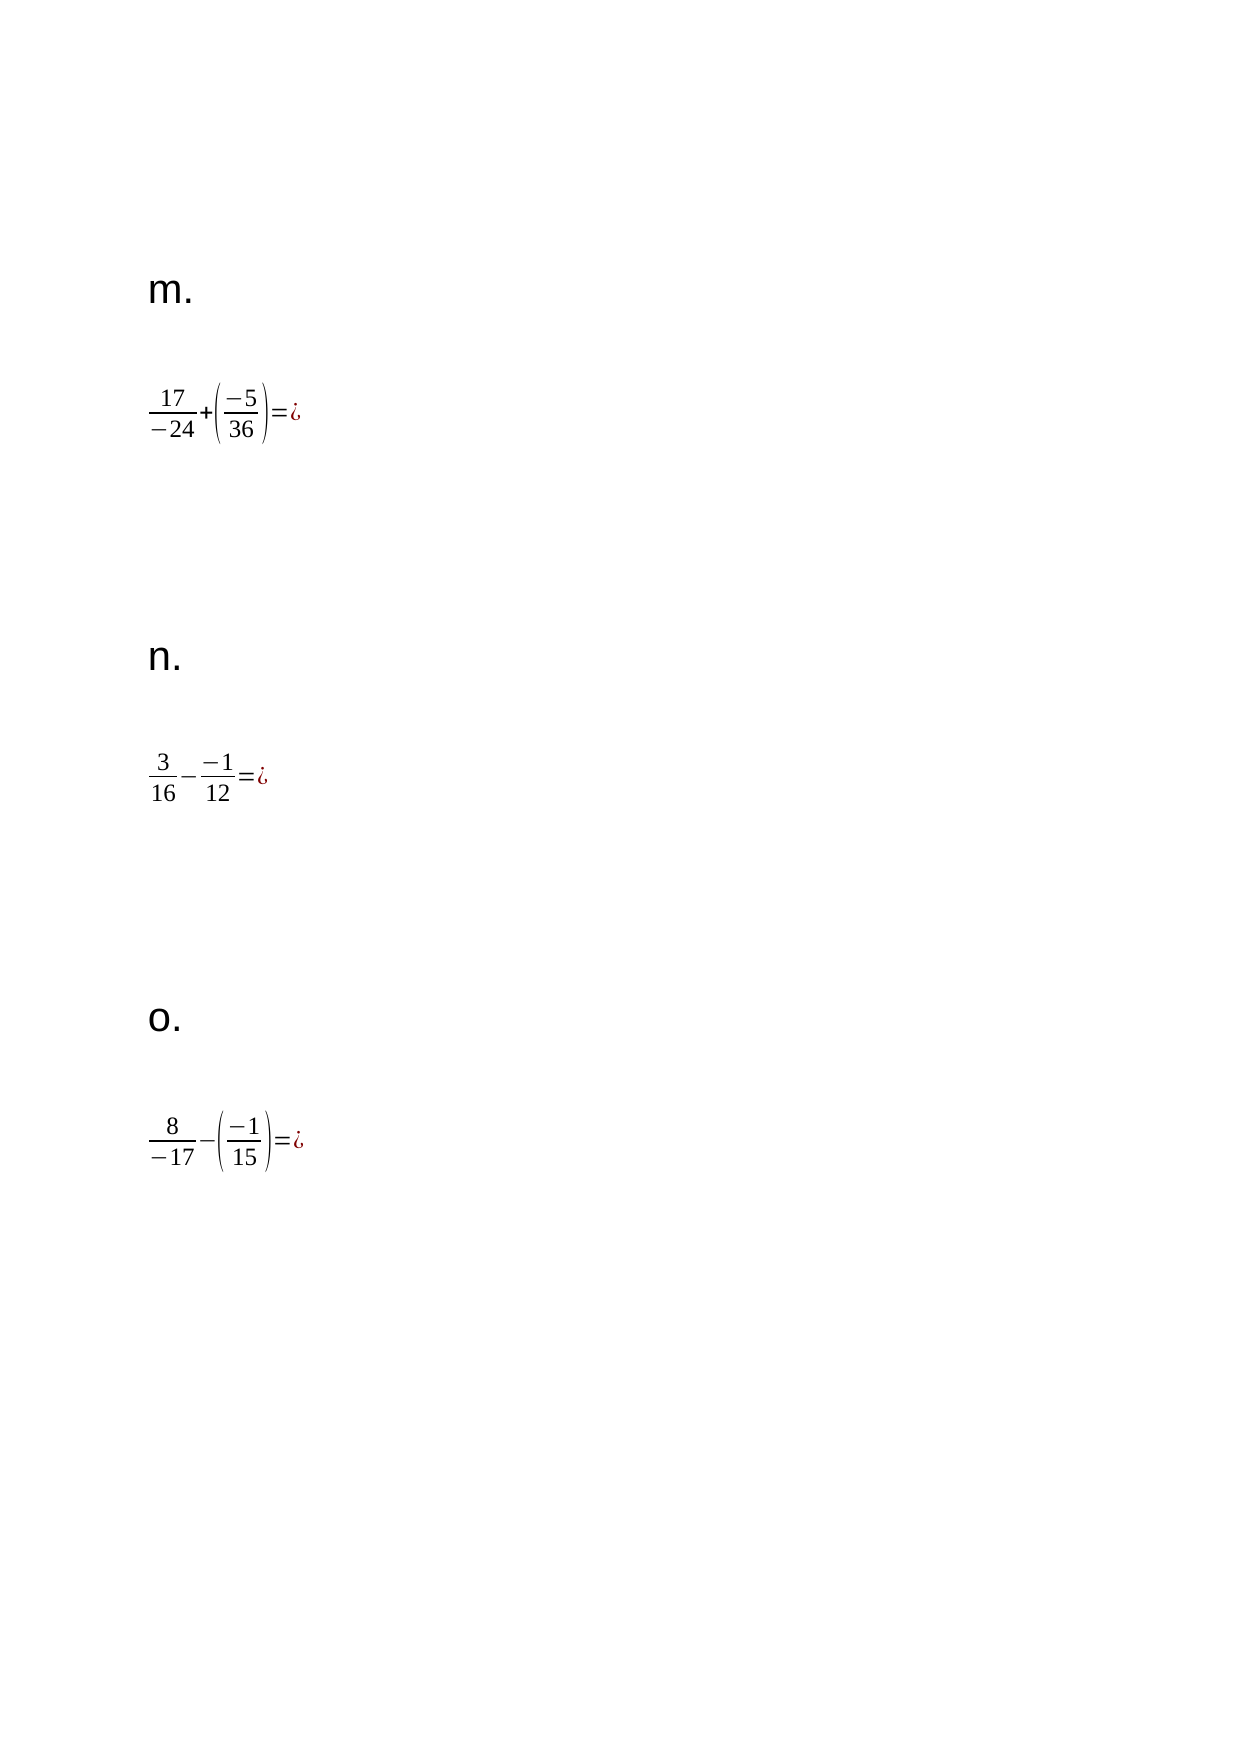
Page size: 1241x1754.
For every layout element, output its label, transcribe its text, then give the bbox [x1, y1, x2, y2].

text m. [148, 264, 1093, 312]
text o. [148, 992, 1093, 1040]
text n. [148, 631, 1093, 679]
